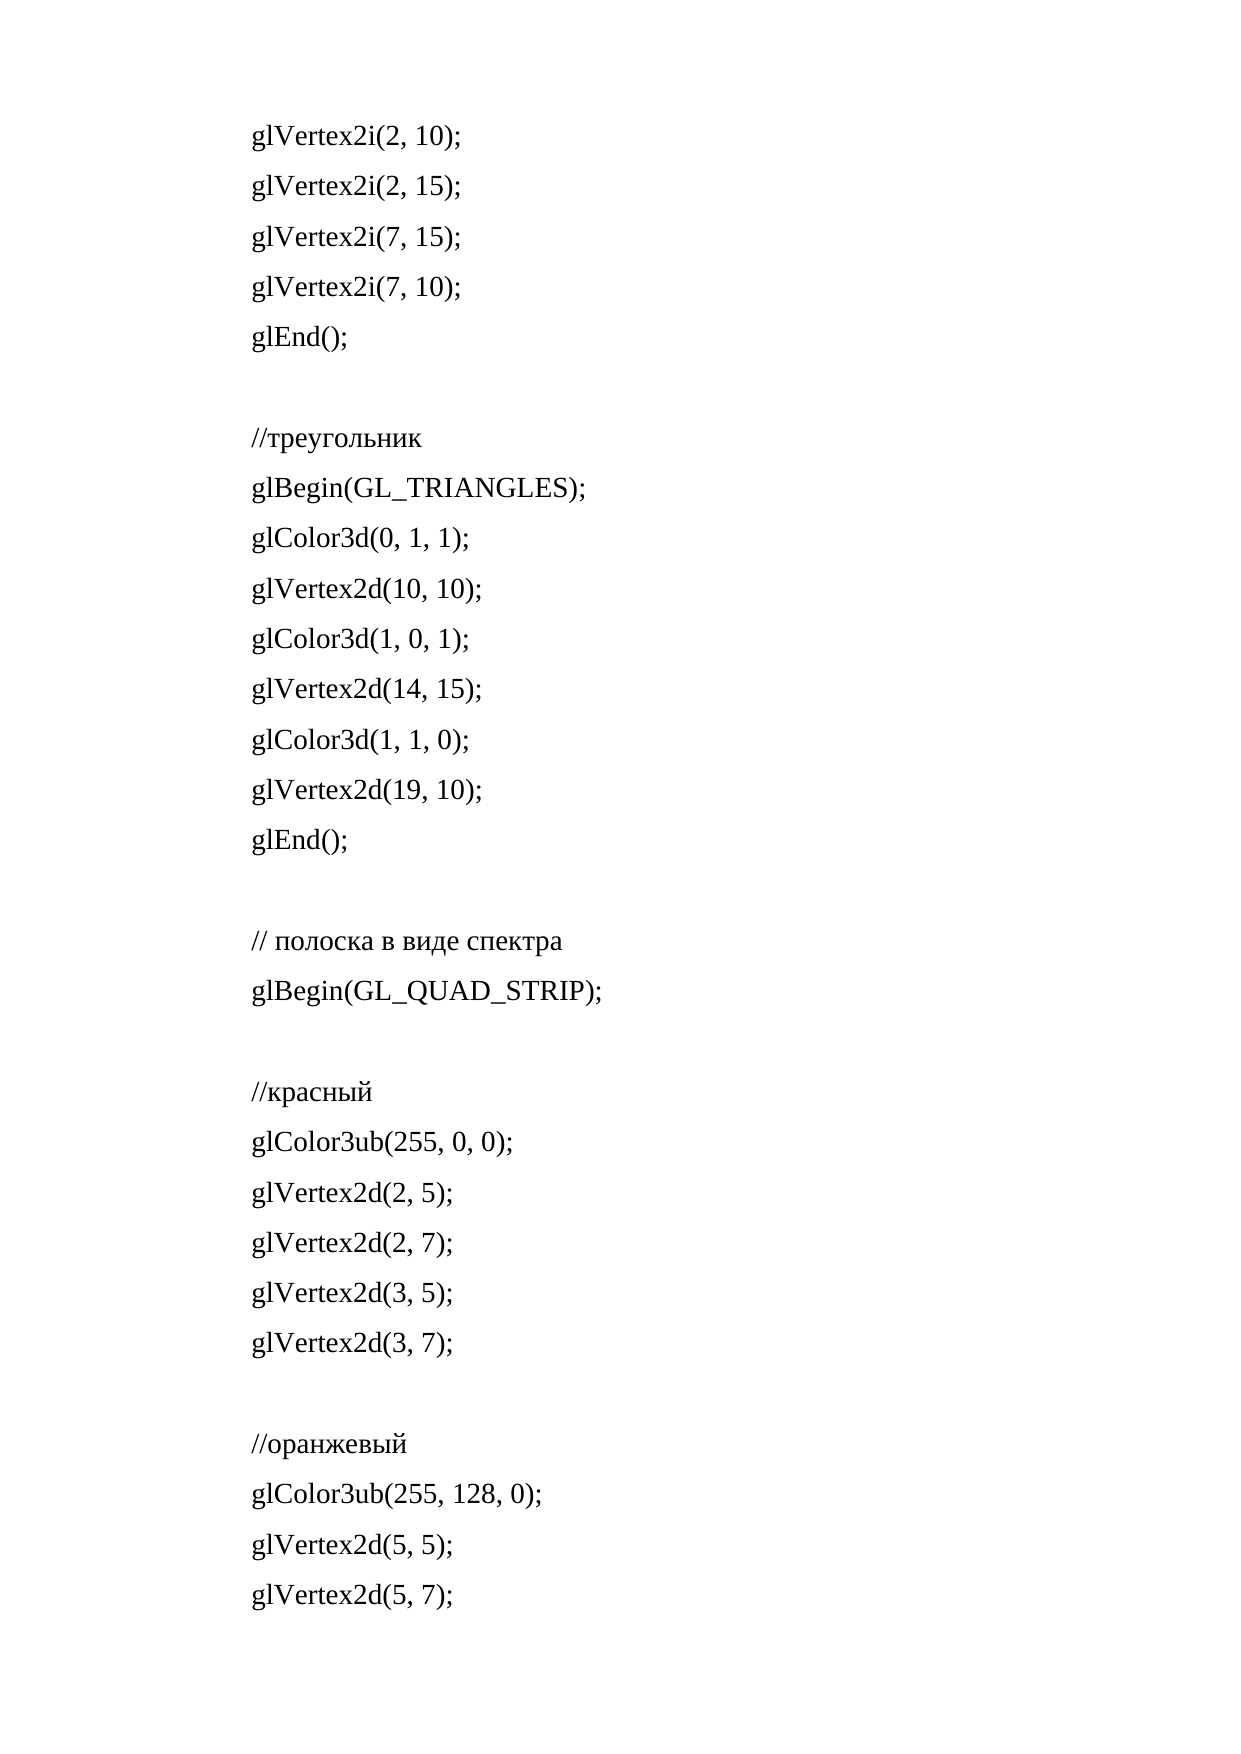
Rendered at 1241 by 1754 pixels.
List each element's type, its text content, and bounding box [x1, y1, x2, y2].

text glVertex2i(2, 10); [177, 118, 1152, 152]
text glVertex2d(19, 10); [177, 772, 1152, 806]
text glBegin(GL_TRIANGLES); [177, 470, 1152, 504]
text glColor3ub(255, 128, 0); [177, 1477, 1152, 1510]
text glEnd(); [177, 822, 1152, 856]
text glVertex2d(14, 15); [177, 672, 1152, 705]
text glVertex2i(7, 15); [177, 219, 1152, 252]
text //красный [177, 1074, 1152, 1108]
text glVertex2d(3, 5); [177, 1275, 1152, 1309]
text glColor3ub(255, 0, 0); [177, 1124, 1152, 1158]
text glEnd(); [177, 319, 1152, 353]
text glVertex2d(2, 7); [177, 1225, 1152, 1258]
text //оранжевый [177, 1426, 1152, 1460]
text glVertex2d(2, 5); [177, 1175, 1152, 1208]
text glVertex2d(5, 7); [177, 1577, 1152, 1611]
text glColor3d(1, 1, 0); [177, 722, 1152, 755]
text glVertex2d(5, 5); [177, 1527, 1152, 1560]
text glVertex2d(3, 7); [177, 1326, 1152, 1359]
text //треугольник [177, 420, 1152, 453]
text glBegin(GL_QUAD_STRIP); [177, 973, 1152, 1007]
text glVertex2i(7, 10); [177, 269, 1152, 303]
text glColor3d(1, 0, 1); [177, 621, 1152, 655]
text // полоска в виде спектра [177, 923, 1152, 957]
text glVertex2d(10, 10); [177, 571, 1152, 604]
text glVertex2i(2, 15); [177, 168, 1152, 202]
text glColor3d(0, 1, 1); [177, 521, 1152, 554]
